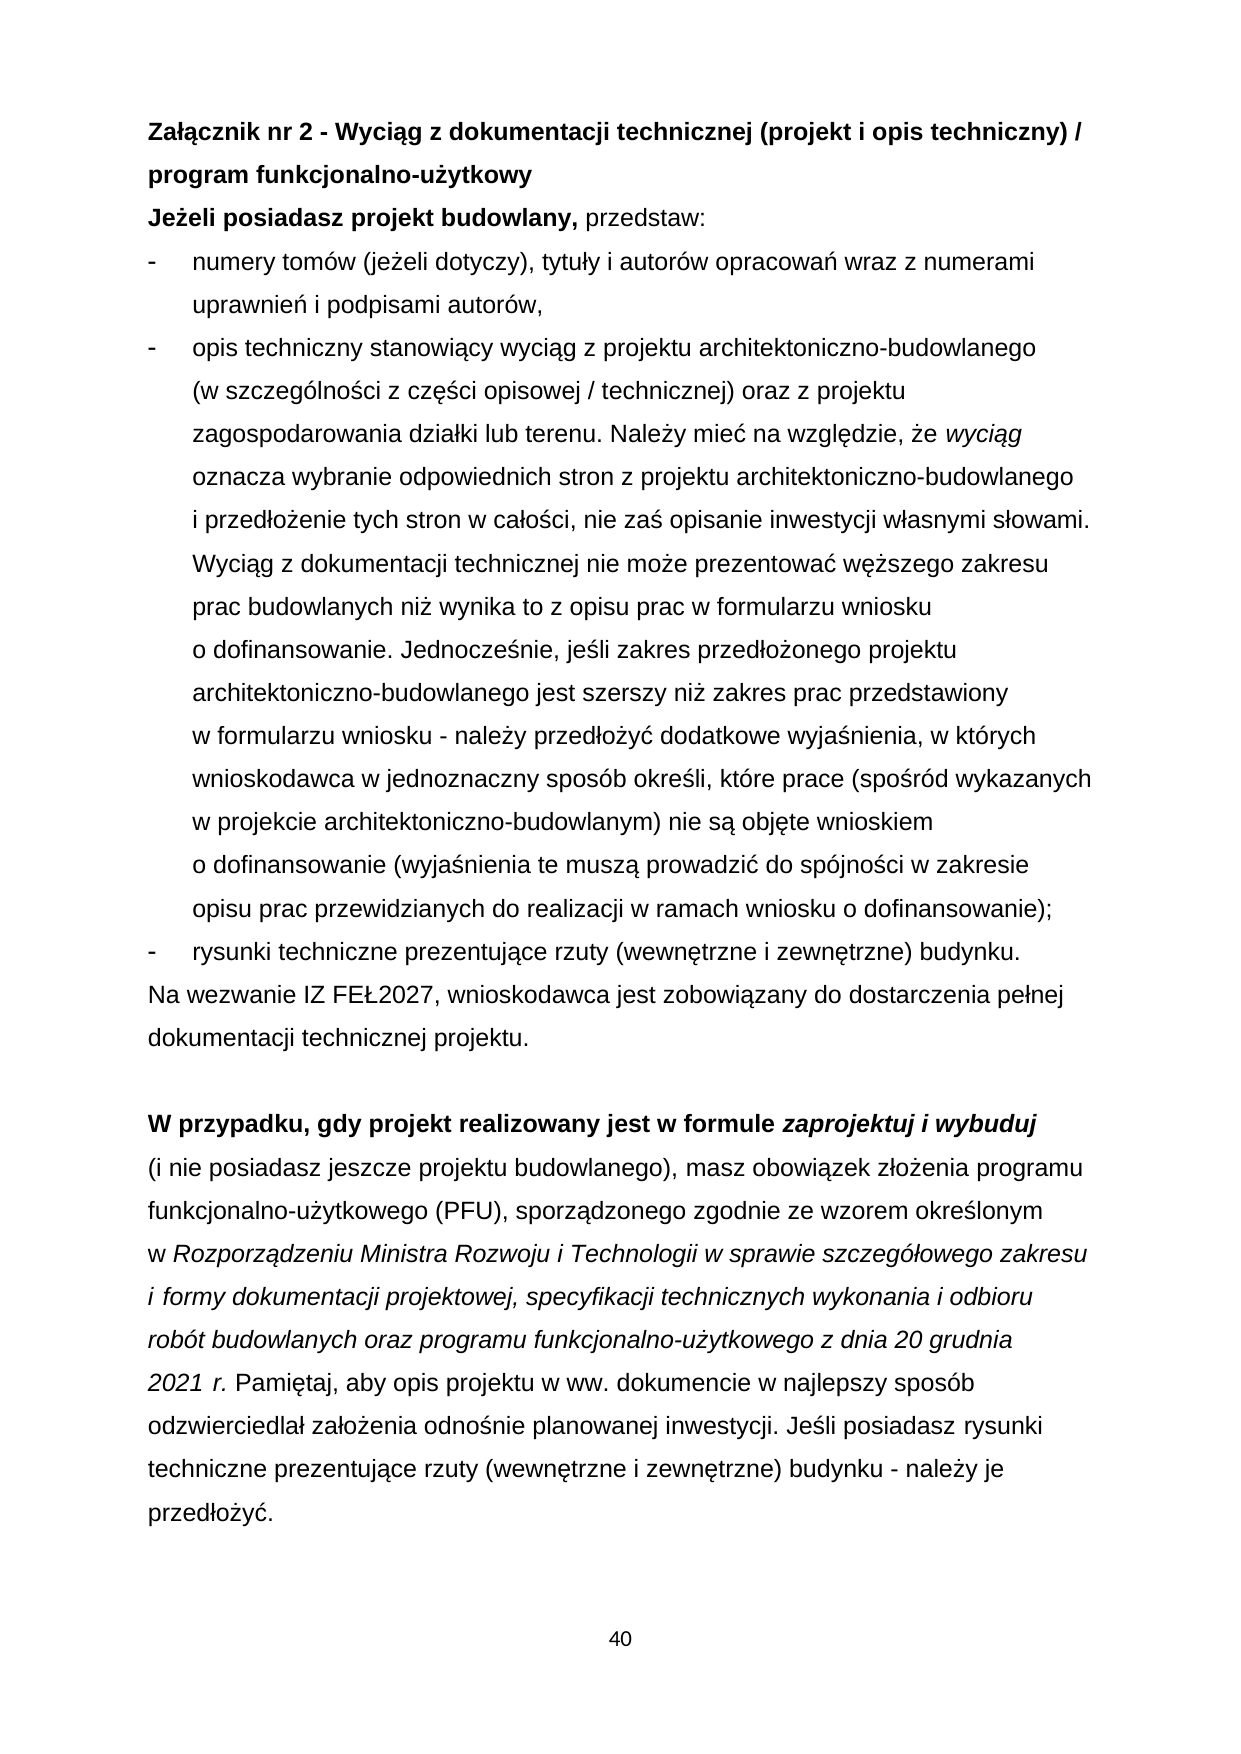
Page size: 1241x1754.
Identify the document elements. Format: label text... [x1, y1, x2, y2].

list rysunki techniczne prezentujące rzuty (wewnętrzne i zewnętrzne) budynku. [148, 937, 1093, 966]
text Na wezwanie IZ FEŁ2027, wnioskodawca jest zobowiązany do dostarczenia pełnej dokumentacji technicznej projektu. [148, 980, 1093, 1052]
list numery tomów (jeżeli dotyczy), tytuły i autorów opracowań wraz z numerami uprawnień i podpisami autorów, [148, 247, 1093, 318]
list opis techniczny stanowiący wyciąg z projektu architektoniczno-budowlanego (w szczególności z części opisowej / technicznej) oraz z projektu zagospodarowania działki lub terenu. Należy mieć na względzie, że wyciąg oznacza wybranie odpowiednich stron z projektu architektoniczno-budowlanego i przedłożenie tych stron w całości, nie zaś opisanie inwestycji własnymi słowami. Wyciąg z dokumentacji technicznej nie może prezentować węższego zakresu prac budowlanych niż wynika to z opisu prac w formularzu wniosku o dofinansowanie. Jednocześnie, jeśli zakres przedłożonego projektu architektoniczno-budowlanego jest szerszy niż zakres prac przedstawiony w formularzu wniosku - należy przedłożyć dodatkowe wyjaśnienia, w których wnioskodawca w jednoznaczny sposób określi, które prace (spośród wykazanych w projekcie architektoniczno-budowlanym) nie są objęte wnioskiem o dofinansowanie (wyjaśnienia te muszą prowadzić do spójności w zakresie opisu prac przewidzianych do realizacji w ramach wniosku o dofinansowanie); [148, 333, 1093, 922]
text Załącznik nr 2 - Wyciąg z dokumentacji technicznej (projekt i opis techniczny) / program funkcjonalno-użytkowy [148, 117, 1093, 189]
text W przypadku, gdy projekt realizowany jest w formule zaprojektuj i wybuduj (i nie posiadasz jeszcze projektu budowlanego), masz obowiązek złożenia programu funkcjonalno-użytkowego (PFU), sporządzonego zgodnie ze wzorem określonym w Rozporządzeniu Ministra Rozwoju i Technologii w sprawie szczegółowego zakresu i formy dokumentacji projektowej, specyfikacji technicznych wykonania i odbioru robót budowlanych oraz programu funkcjonalno-użytkowego z dnia 20 grudnia 2021 r. Pamiętaj, aby opis projektu w ww. dokumencie w najlepszy sposób odzwierciedlał założenia odnośnie planowanej inwestycji. Jeśli posiadasz rysunki techniczne prezentujące rzuty (wewnętrzne i zewnętrzne) budynku - należy je przedłożyć. [148, 1109, 1093, 1526]
text Jeżeli posiadasz projekt budowlany, przedstaw: [148, 203, 1093, 232]
